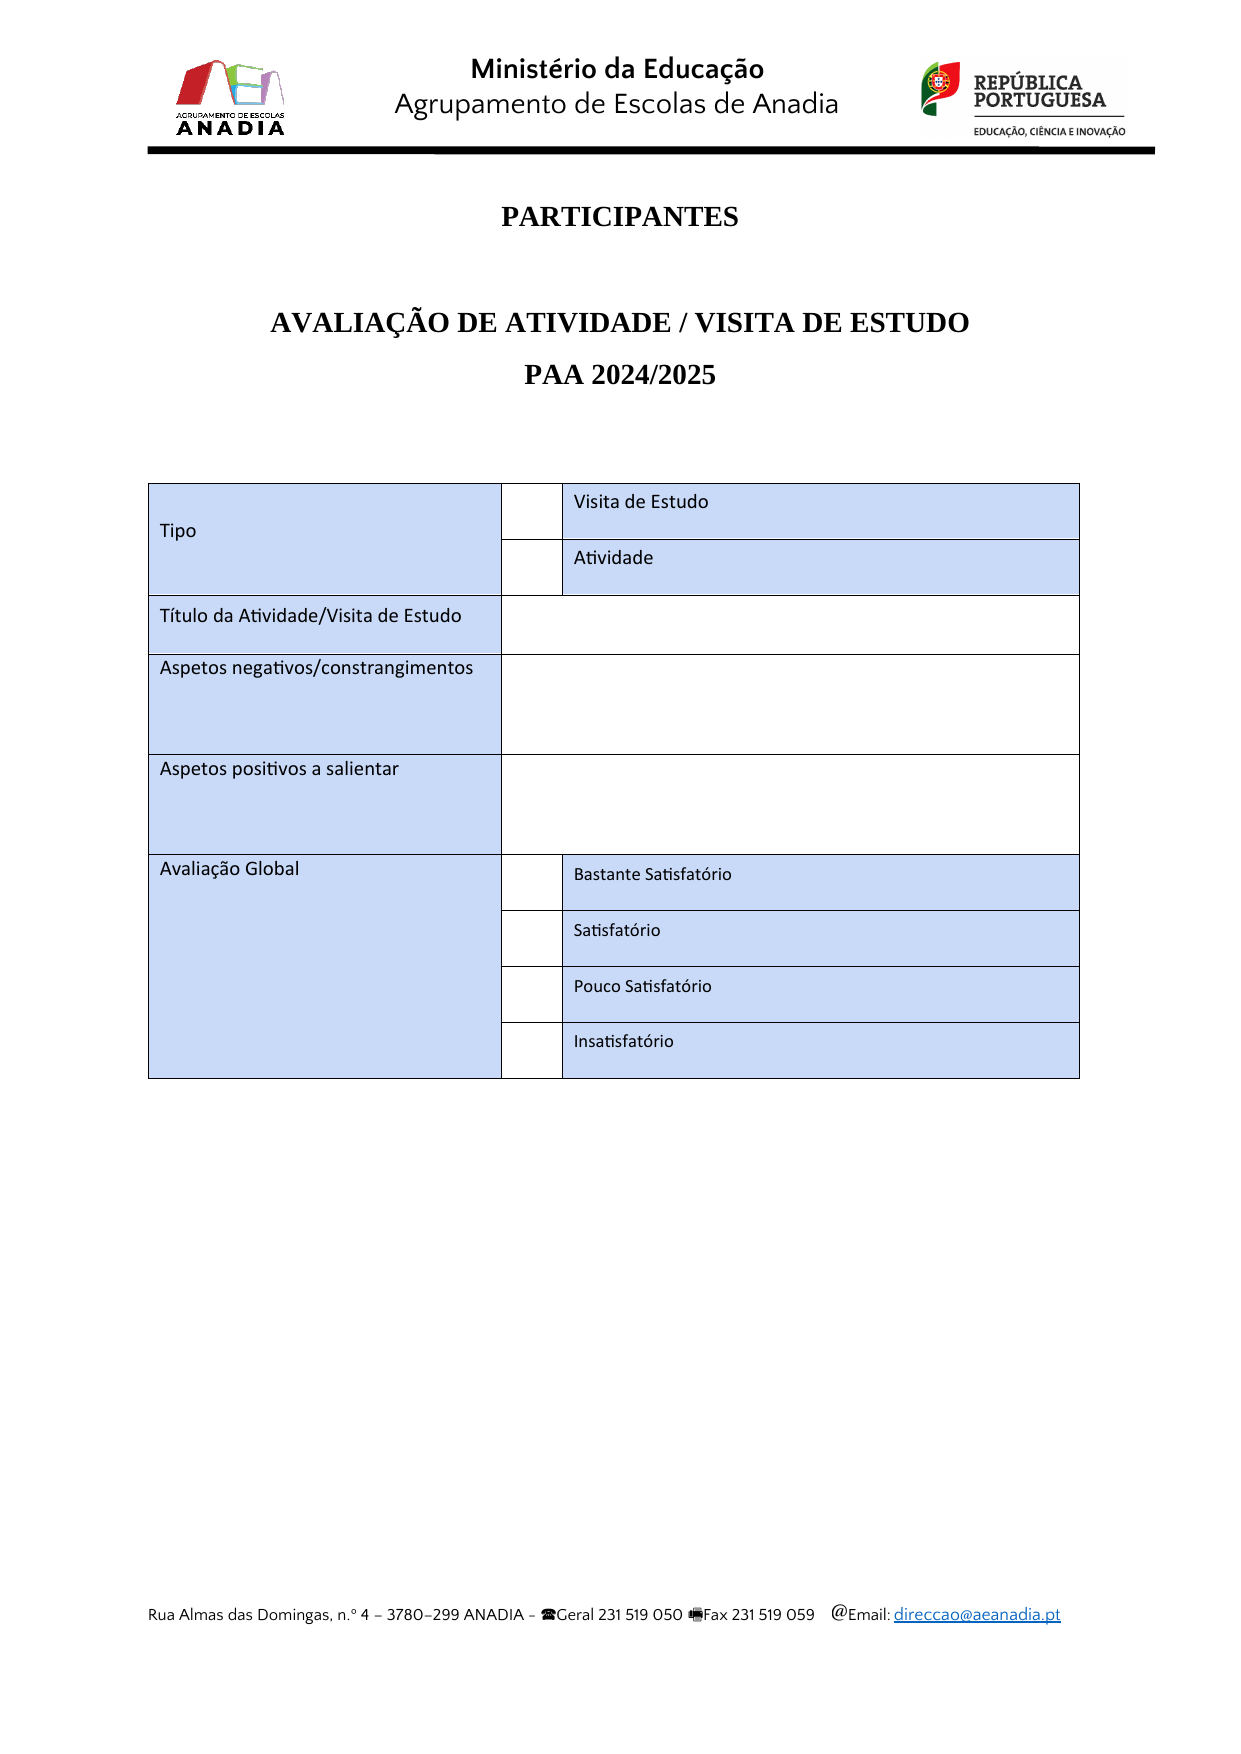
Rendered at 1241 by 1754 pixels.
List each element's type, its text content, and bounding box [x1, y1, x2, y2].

table_cell Atividade [563, 540, 1079, 594]
table_cell [502, 967, 562, 1022]
table_cell [502, 540, 562, 594]
table_cell Avaliação Global [149, 855, 501, 1078]
table_header [502, 484, 562, 538]
picture [176, 60, 288, 140]
table_cell [502, 755, 1079, 854]
table_cell [502, 855, 562, 910]
table_cell [502, 655, 1079, 754]
picture [919, 53, 1126, 140]
table_cell Pouco Satisfatório [563, 967, 1079, 1022]
table_header Visita de Estudo [563, 484, 1079, 538]
table_header Tipo [149, 484, 501, 594]
picture [832, 1604, 848, 1621]
text PARTICIPANTES [148, 199, 1092, 233]
table_cell Aspetos positivos a salientar [149, 755, 501, 854]
table_cell Aspetos negativos/constrangimentos [149, 655, 501, 754]
table_cell [502, 596, 1079, 653]
table_cell [502, 911, 562, 966]
table_cell [502, 1023, 562, 1078]
text AVALIAÇÃO DE ATIVIDADE / VISITA DE ESTUDO [148, 305, 1092, 338]
table_cell Insatisfatório [563, 1023, 1079, 1078]
table_cell Título da Atividade/Visita de Estudo [149, 596, 501, 653]
table_cell Bastante Satisfatório [563, 855, 1079, 910]
text PAA 2024/2025 [148, 357, 1092, 391]
table_cell Satisfatório [563, 911, 1079, 966]
